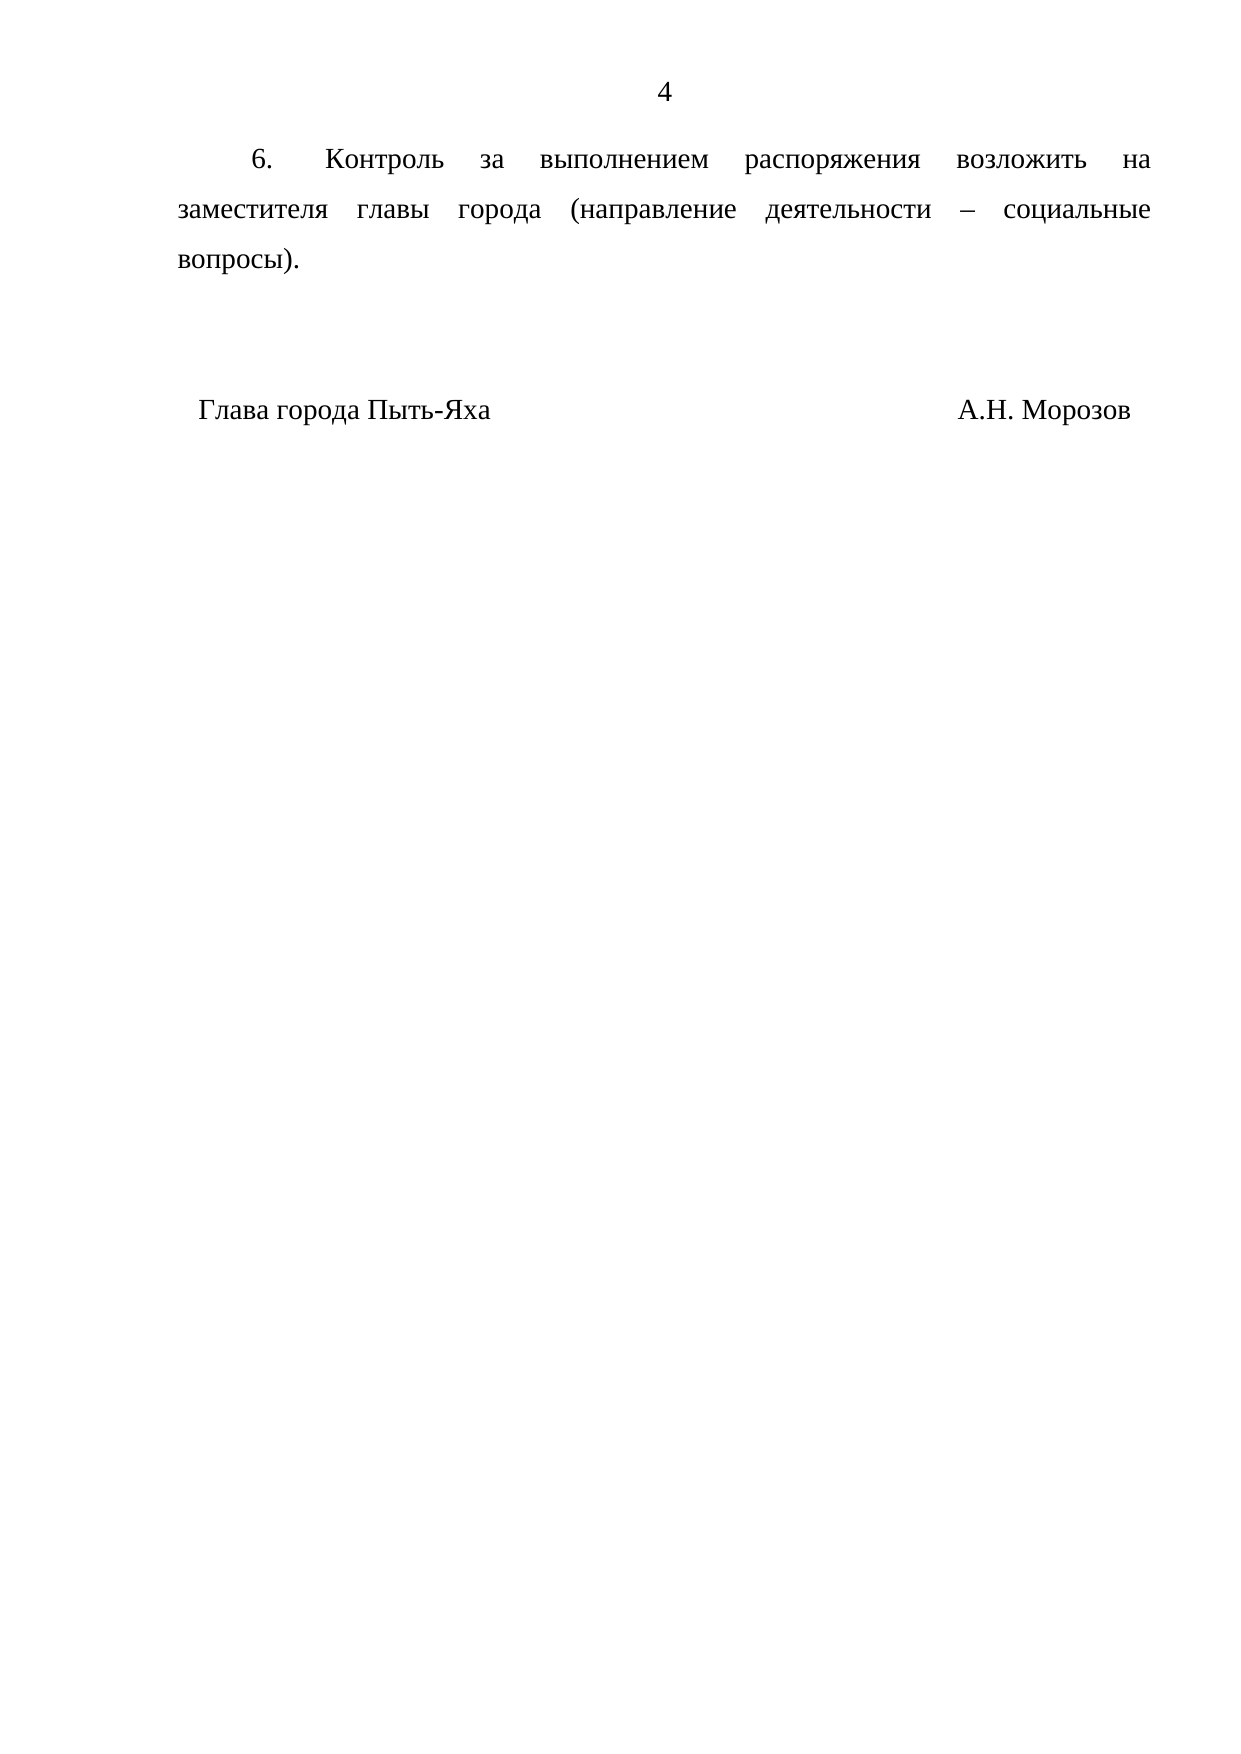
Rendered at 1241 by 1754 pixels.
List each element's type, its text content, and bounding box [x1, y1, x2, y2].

list Контроль за выполнением распоряжения возложить на заместителя главы города (направление деятельности – социальные вопросы). [177, 141, 1152, 275]
text Глава города Пыть-Яха А.Н. Морозов [177, 392, 1152, 426]
